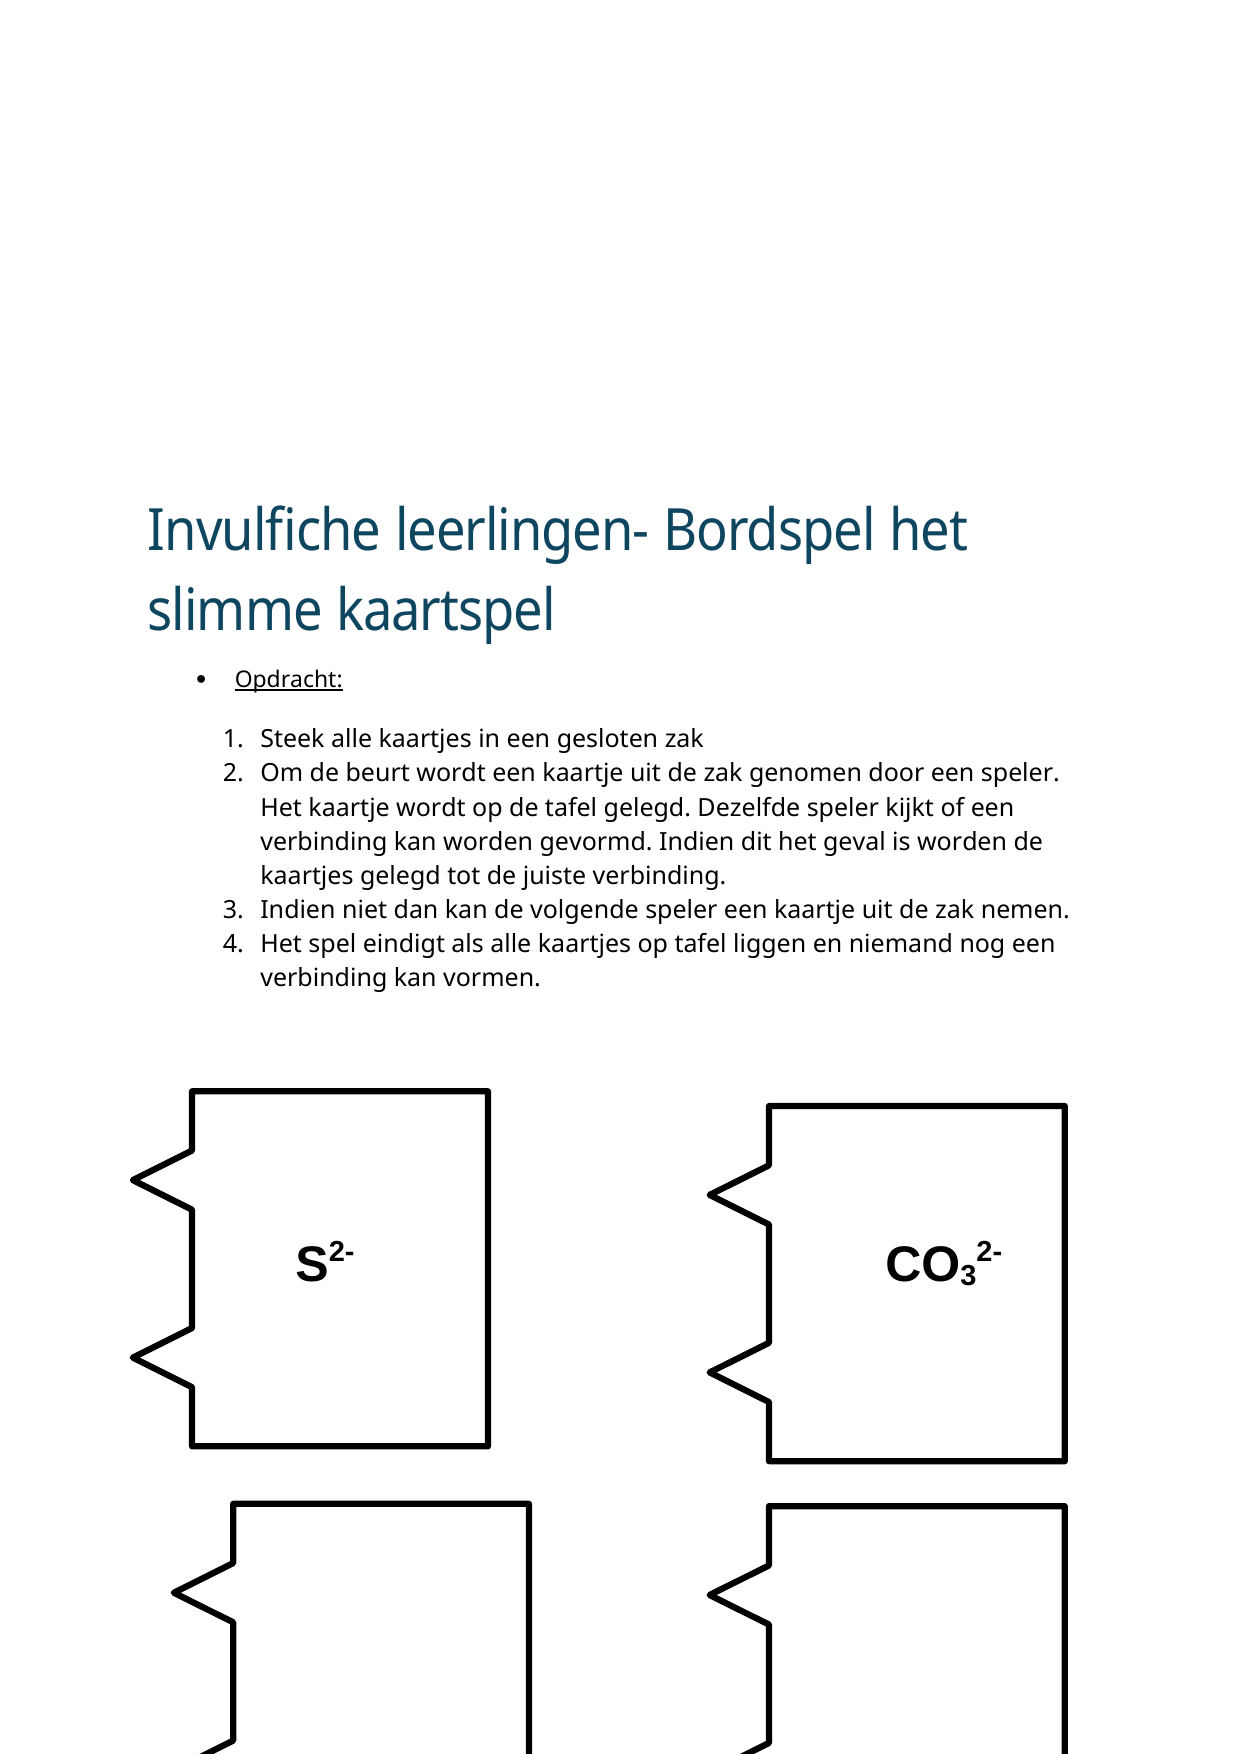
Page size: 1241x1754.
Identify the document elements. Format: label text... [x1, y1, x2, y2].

list Steek alle kaartjes in een gesloten zak [223, 721, 1093, 755]
title Invulfiche leerlingen- Bordspel het slimme kaartspel [148, 488, 1093, 647]
list Om de beurt wordt een kaartje uit de zak genomen door een speler. Het kaartje wordt op de tafel gelegd. Dezelfde speler kijkt of een verbinding kan worden gevormd. Indien dit het geval is worden de kaartjes gelegd tot de juiste verbinding. [223, 755, 1093, 891]
list Opdracht: [197, 663, 1093, 694]
text S2- CO32- [148, 1234, 1093, 1292]
list Het spel eindigt als alle kaartjes op tafel liggen en niemand nog een verbinding kan vormen. [223, 925, 1093, 993]
list Indien niet dan kan de volgende speler een kaartje uit de zak nemen. [223, 891, 1093, 925]
